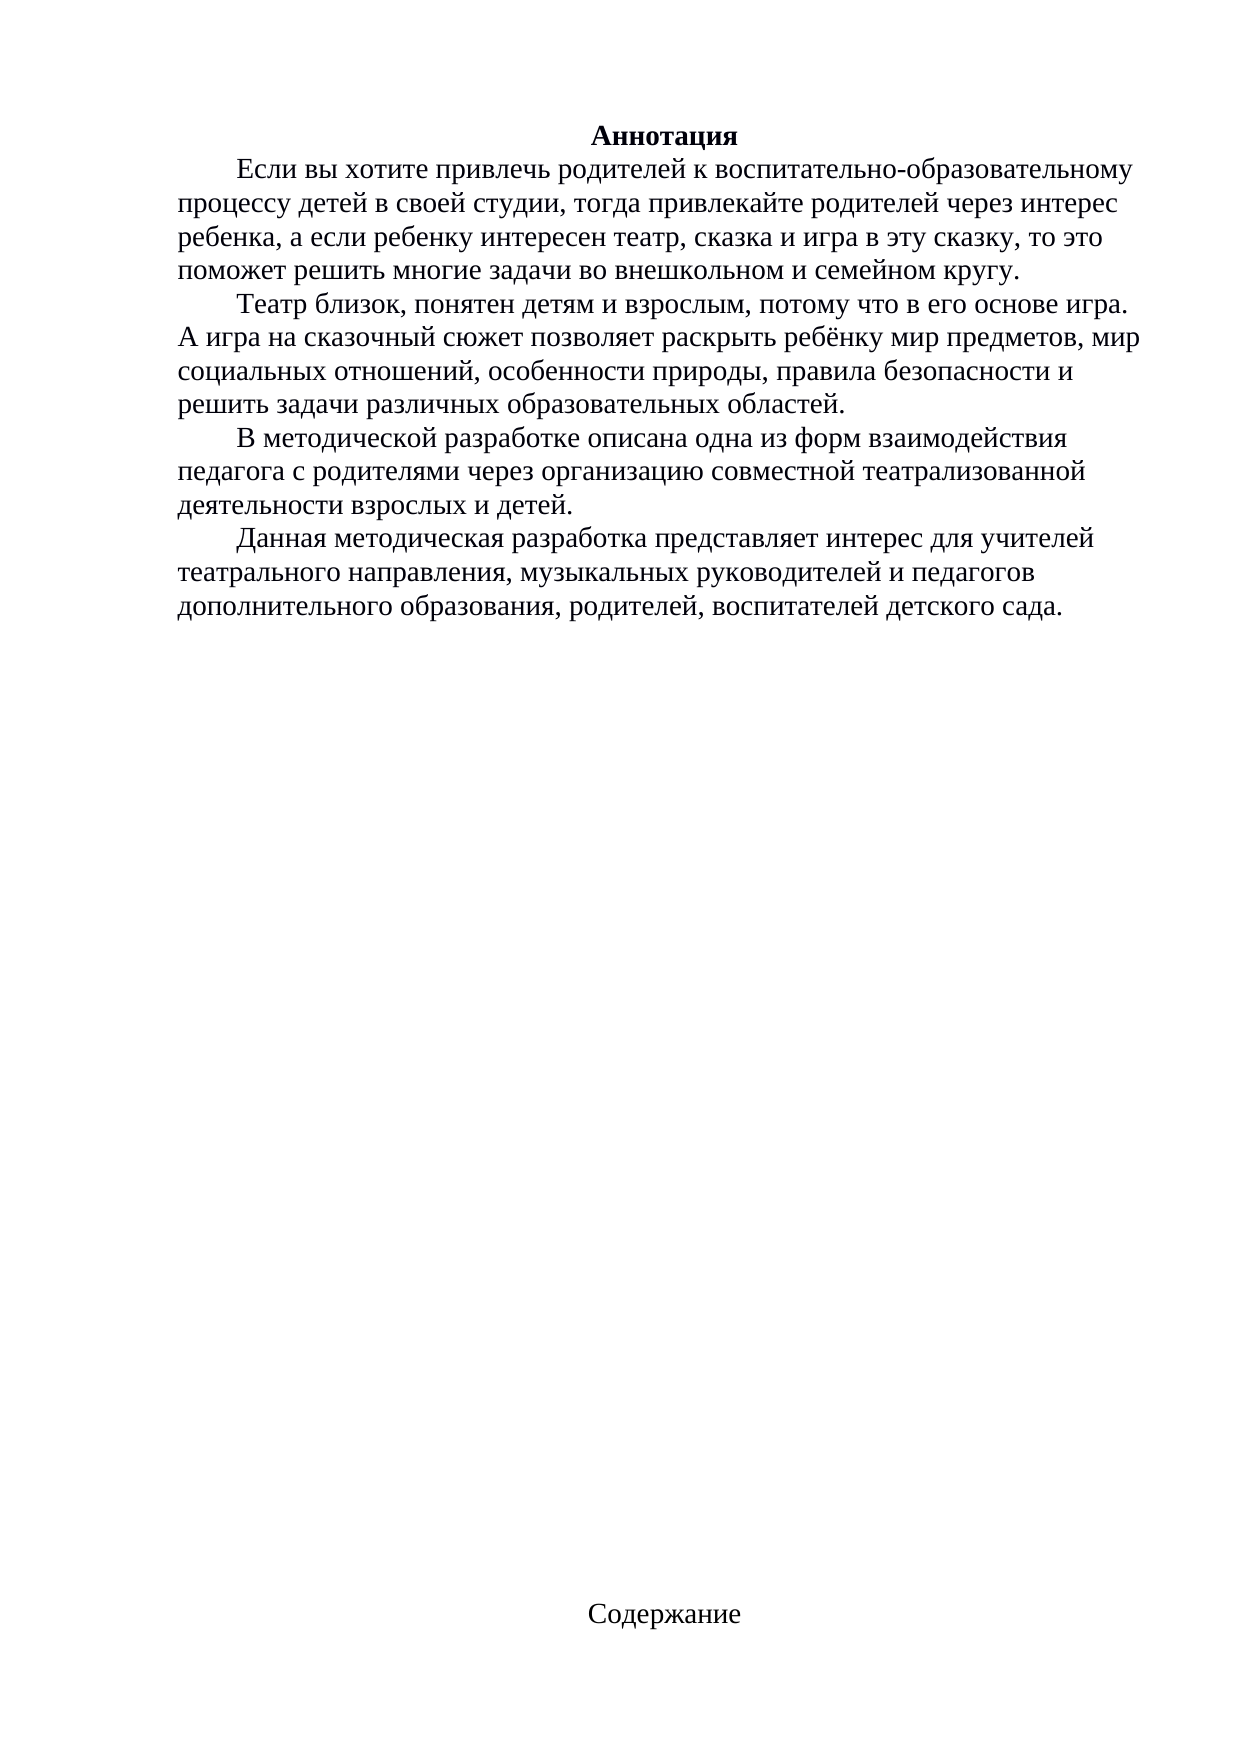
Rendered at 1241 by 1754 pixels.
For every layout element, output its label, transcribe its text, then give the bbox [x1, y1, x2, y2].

text Содержание [177, 1596, 1152, 1629]
text Если вы хотите привлечь родителей к воспитательно-образовательному процессу детей в своей студии, тогда привлекайте родителей через интерес ребенка, а если ребенку интересен театр, сказка и игра в эту сказку, то это поможет решить многие задачи во внешкольном и семейном кругу. [177, 152, 1152, 286]
text Театр близок, понятен детям и взрослым, потому что в его основе игра. А игра на сказочный сюжет позволяет раскрыть ребёнку мир предметов, мир социальных отношений, особенности природы, правила безопасности и решить задачи различных образовательных областей. [177, 286, 1152, 420]
text Данная методическая разработка представляет интерес для учителей театрального направления, музыкальных руководителей и педагогов дополнительного образования, родителей, воспитателей детского сада. [177, 521, 1152, 621]
text В методической разработке описана одна из форм взаимодействия педагога с родителями через организацию совместной театрализованной деятельности взрослых и детей. [177, 420, 1152, 521]
text Аннотация [177, 118, 1152, 152]
